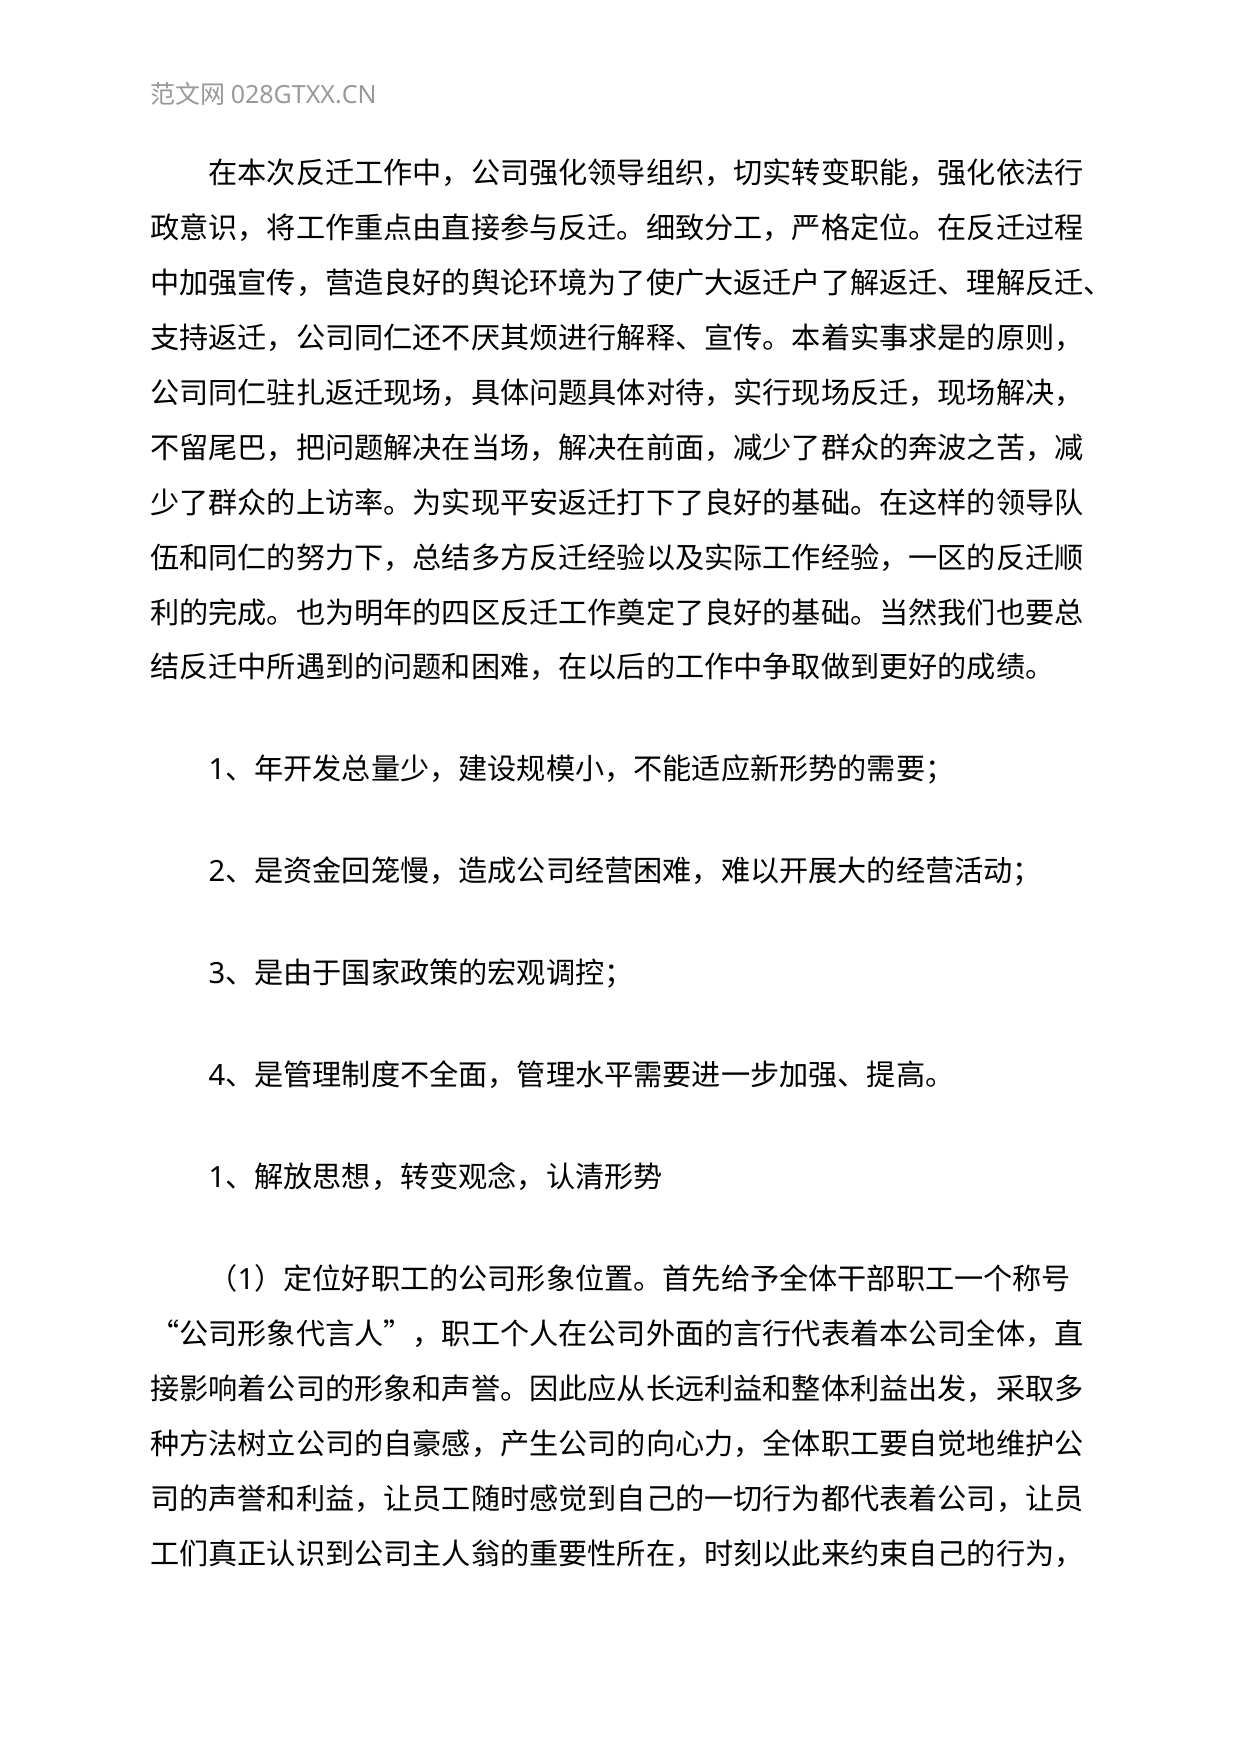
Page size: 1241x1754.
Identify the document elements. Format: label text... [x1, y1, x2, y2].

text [150, 1256, 1090, 1573]
text 在本次反迁工作中，公司强化领导组织，切实转变职能，强化依法行政意识，将工作重点由直接参与反迁。细致分工，严格定位。在反迁过程中加强宣传，营造良好的舆论环境为了使广大返迁户了解返迁、理解反迁、支持返迁，公司同仁还不厌其烦进行解释、宣传。本着实事求是的原则，公司同仁驻扎返迁现场，具体问题具体对待，实行现场反迁，现场解决，不留尾巴，把问题解决在当场，解决在前面，减少了群众的奔波之苦，减少了群众的上访率。为实现平安返迁打下了良好的基础。在这样的领导队伍和同仁的努力下，总结多方反迁经验以及实际工作经验，一区的反迁顺利的完成。也为明年的四区反迁工作奠定了良好的基础。当然我们也要总结反迁中所遇到的问题和困难，在以后的工作中争取做到更好的成绩。 [150, 150, 1090, 686]
text 1、年开发总量少，建设规模小，不能适应新形势的需要； [150, 746, 1090, 788]
text 1、解放思想，转变观念，认清形势 [150, 1154, 1090, 1196]
text 2、是资金回笼慢，造成公司经营困难，难以开展大的经营活动； [150, 848, 1090, 890]
text 3、是由于国家政策的宏观调控； [150, 950, 1090, 992]
text 4、是管理制度不全面，管理水平需要进一步加强、提高。 [150, 1052, 1090, 1094]
